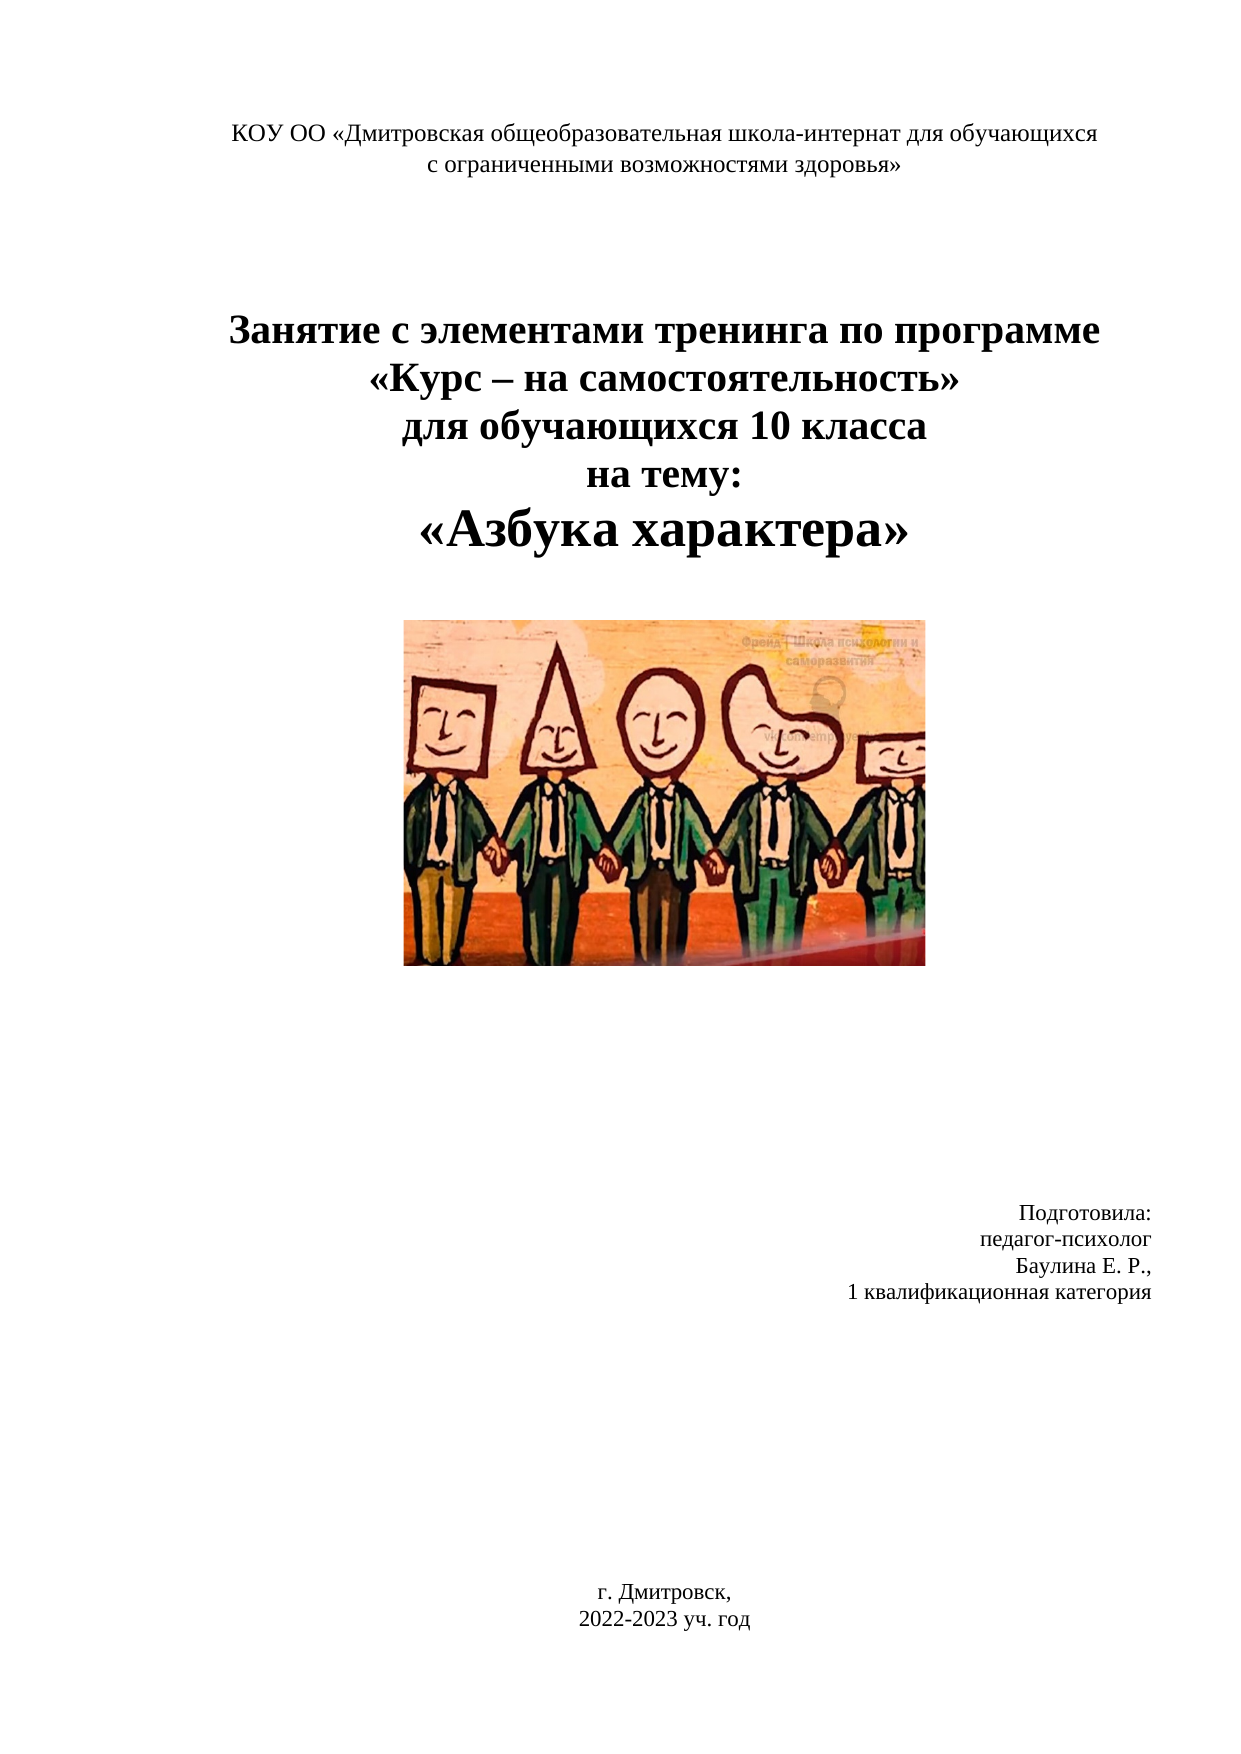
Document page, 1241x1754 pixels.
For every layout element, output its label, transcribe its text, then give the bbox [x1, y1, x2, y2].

text «Азбука характера» [177, 496, 1152, 558]
text г. Дмитровск, [177, 1578, 1152, 1605]
text 1 квалификационная категория [177, 1278, 1152, 1304]
picture [403, 620, 926, 966]
text педагог-психолог [177, 1225, 1152, 1252]
text 2022-2023 уч. год [177, 1605, 1152, 1631]
text Подготовила: [177, 1199, 1152, 1225]
text на тему: [177, 448, 1152, 496]
text КОУ ОО «Дмитровская общеобразовательная школа-интернат для обучающихся [177, 118, 1152, 147]
text с ограниченными возможностями здоровья» [177, 149, 1152, 178]
text Занятие с элементами тренинга по программе [177, 304, 1152, 352]
text Баулина Е. Р., [177, 1252, 1152, 1278]
text «Курс – на самостоятельность» [177, 352, 1152, 400]
text для обучающихся 10 класса [177, 400, 1152, 448]
